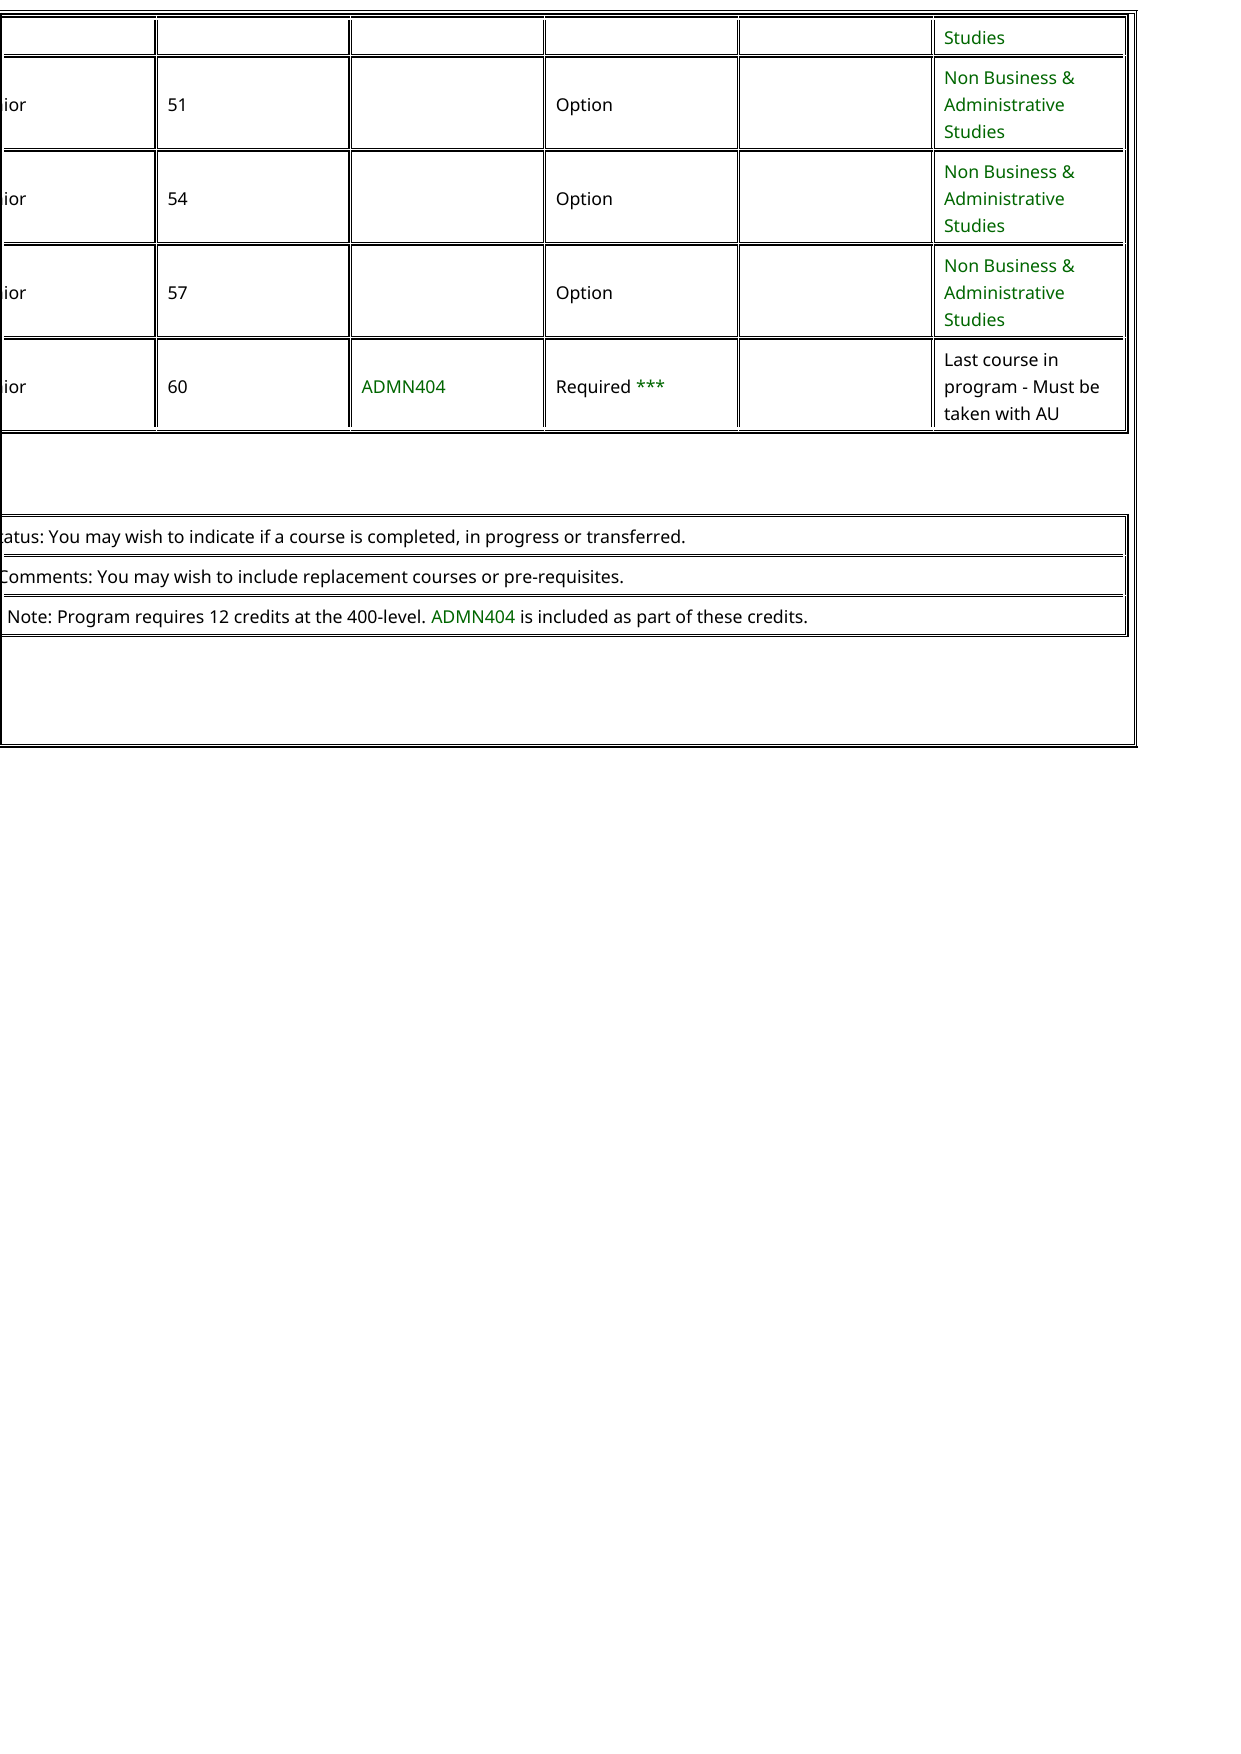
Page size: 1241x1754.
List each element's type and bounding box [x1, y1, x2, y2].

table_cell [2, 14, 1134, 744]
